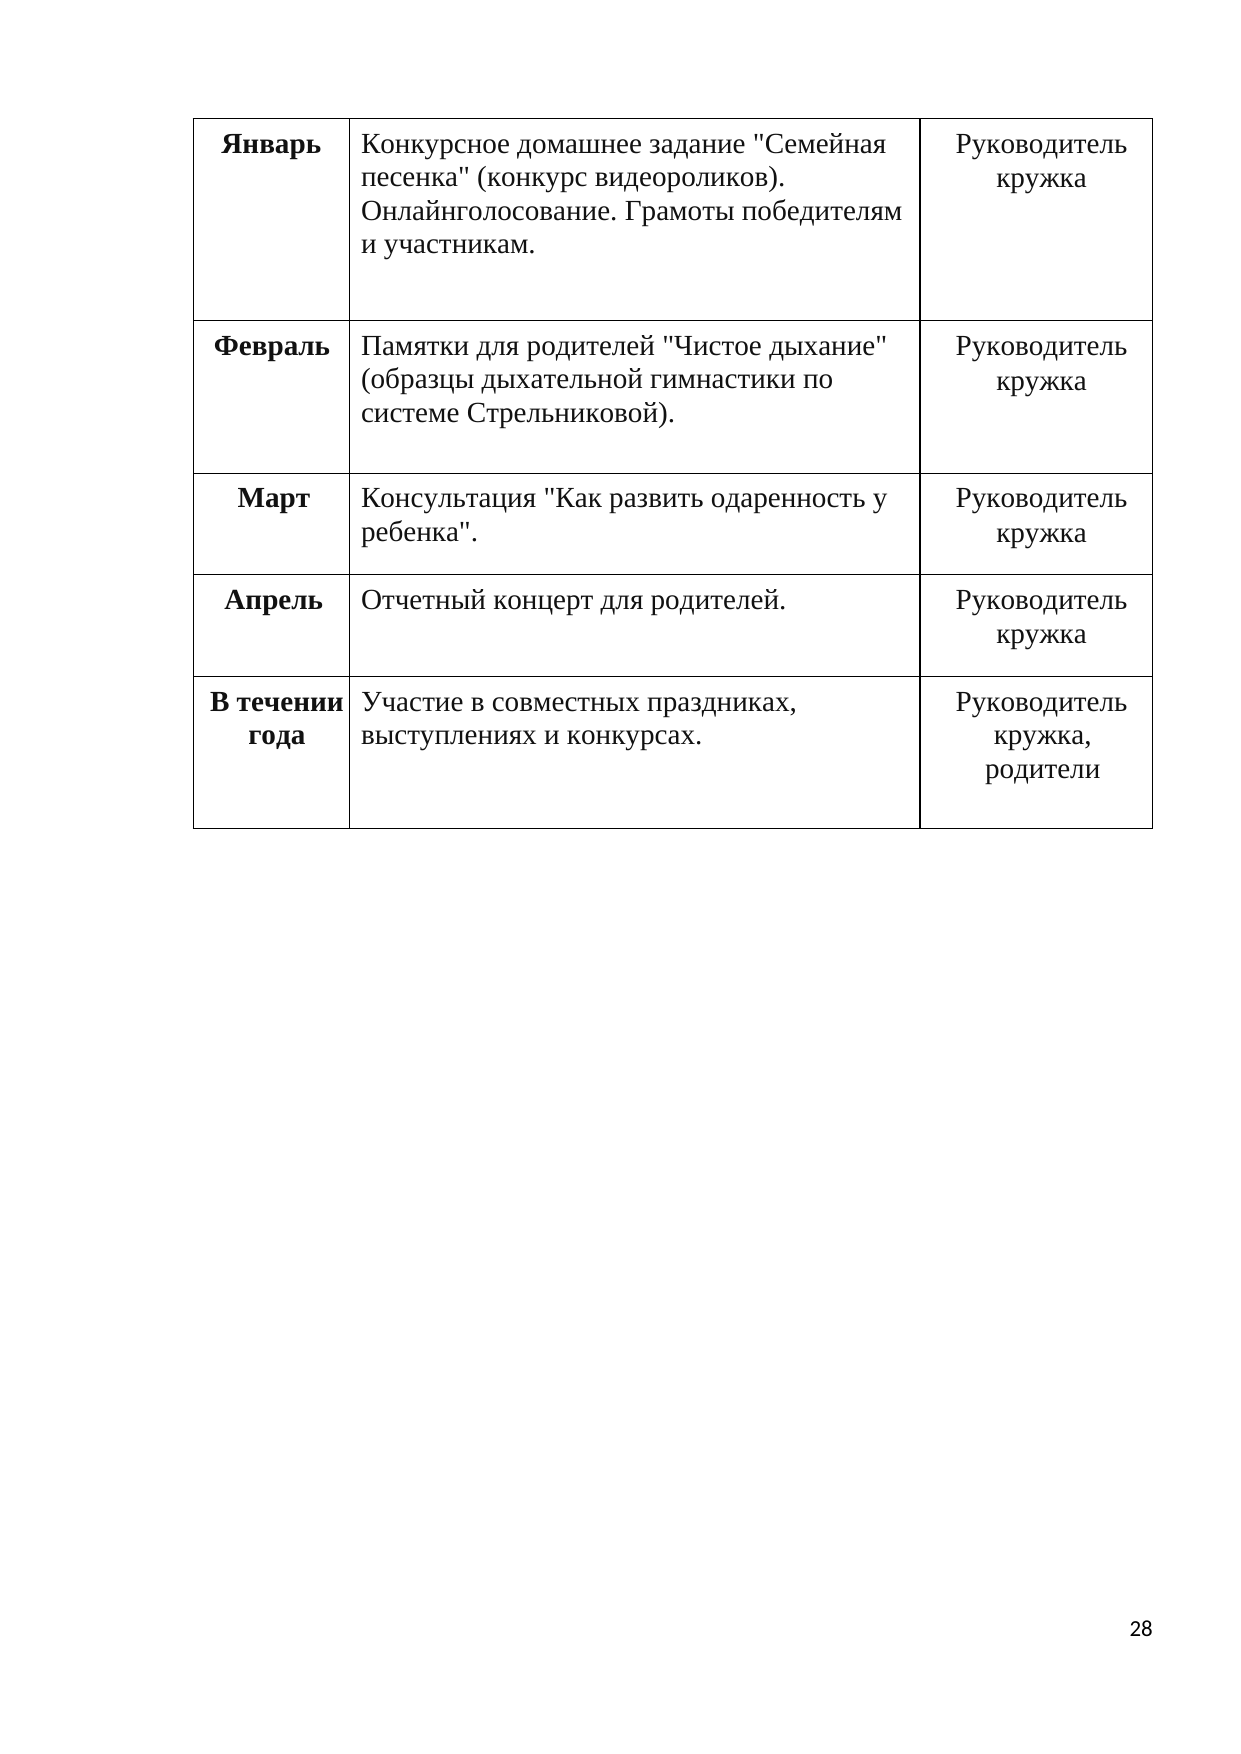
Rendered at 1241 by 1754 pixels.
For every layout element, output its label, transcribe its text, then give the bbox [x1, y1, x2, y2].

table_cell Март [194, 474, 349, 574]
table_cell Руководитель кружка [921, 321, 1152, 472]
table_cell Руководитель кружка, родители [921, 677, 1152, 828]
table_cell Памятки для родителей "Чистое дыхание" (образцы дыхательной гимнастики по системе Стрельниковой). [350, 321, 919, 472]
table_cell Конкурсное домашнее задание "Семейная песенка" (конкурс видеороликов). Онлайнголосование. Грамоты победителям и участникам. [350, 119, 919, 320]
table_cell Январь [194, 119, 349, 320]
table_cell Консультация "Как развить одаренность у ребенка". [350, 474, 919, 574]
table_cell Руководитель кружка [921, 575, 1152, 676]
table_cell Участие в совместных праздниках, выступлениях и конкурсах. [350, 677, 919, 828]
table_cell Руководитель кружка [921, 119, 1152, 320]
table_cell Февраль [194, 321, 349, 472]
table_cell Апрель [194, 575, 349, 676]
table_cell В течении года [194, 677, 349, 828]
table_cell Отчетный концерт для родителей. [350, 575, 919, 676]
table_cell Руководитель кружка [921, 474, 1152, 574]
